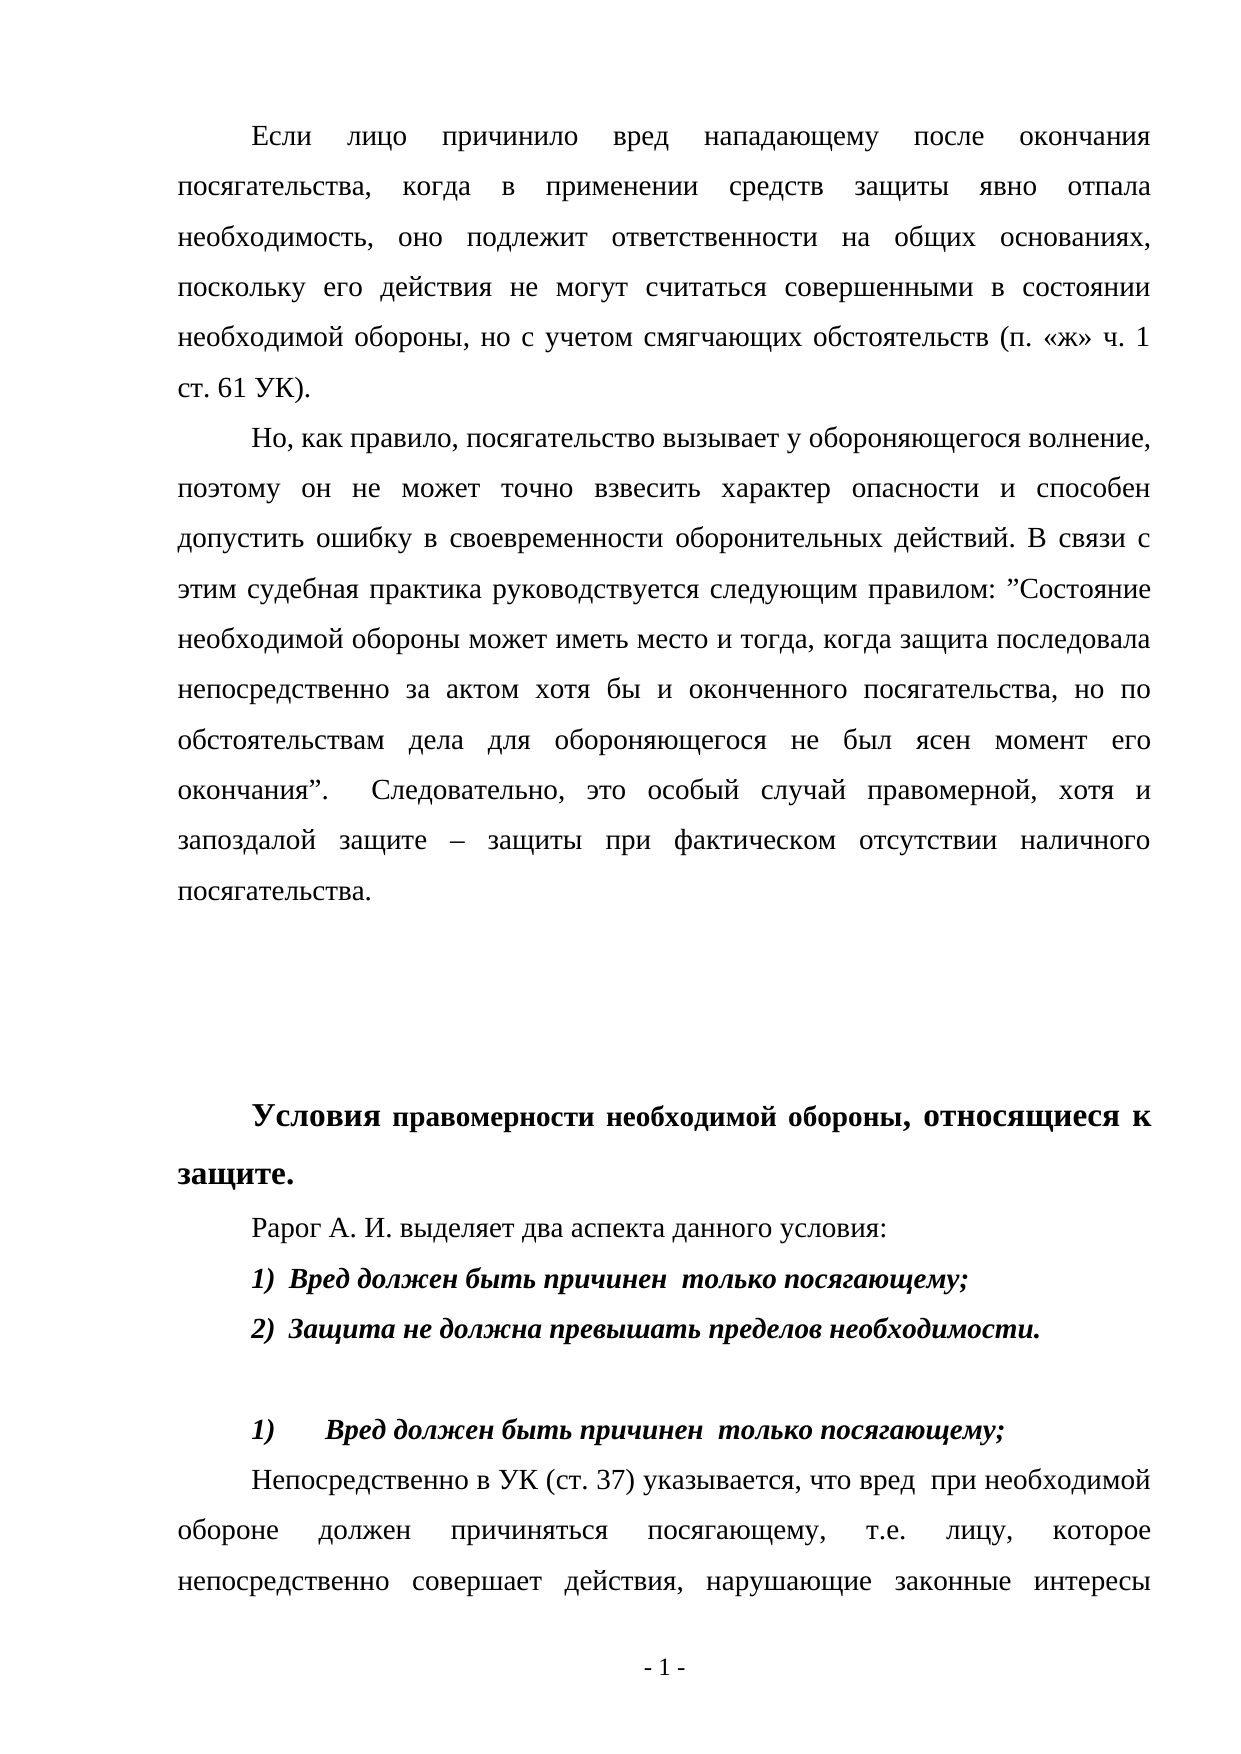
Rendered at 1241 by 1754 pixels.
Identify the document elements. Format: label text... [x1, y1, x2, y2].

text Рарог А. И. выделяет два аспекта данного условия: [177, 1211, 1152, 1244]
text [177, 1462, 1152, 1596]
list Вред должен быть причинен только посягающему; [177, 1412, 1152, 1445]
text Но, как правило, посягательство вызывает у обороняющегося волнение, поэтому он не может точно взвесить характер опасности и способен допустить ошибку в своевременности оборонительных действий. В связи с этим судебная практика руководствуется следующим правилом: ”Состояние необходимой обороны может иметь место и тогда, когда защита последовала непосредственно за актом хотя бы и оконченного посягательства, но по обстоятельствам дела для обороняющегося не был ясен момент его окончания”. Следовательно, это особый случай правомерной, хотя и запоздалой защите – защиты при фактическом отсутствии наличного посягательства. [177, 420, 1152, 906]
text Если лицо причинило вред нападающему после окончания посягательства, когда в применении средств защиты явно отпала необходимость, оно подлежит ответственности на общих основаниях, поскольку его действия не могут считаться совершенными в состоянии необходимой обороны, но с учетом смягчающих обстоятельств (п. «ж» ч. 1 ст. 61 УК). [177, 118, 1152, 403]
list Защита не должна превышать пределов необходимости. [177, 1311, 1152, 1345]
text Условия правомерности необходимой обороны, относящиеся к защите. [177, 1096, 1152, 1191]
list Вред должен быть причинен только посягающему; [177, 1261, 1152, 1294]
